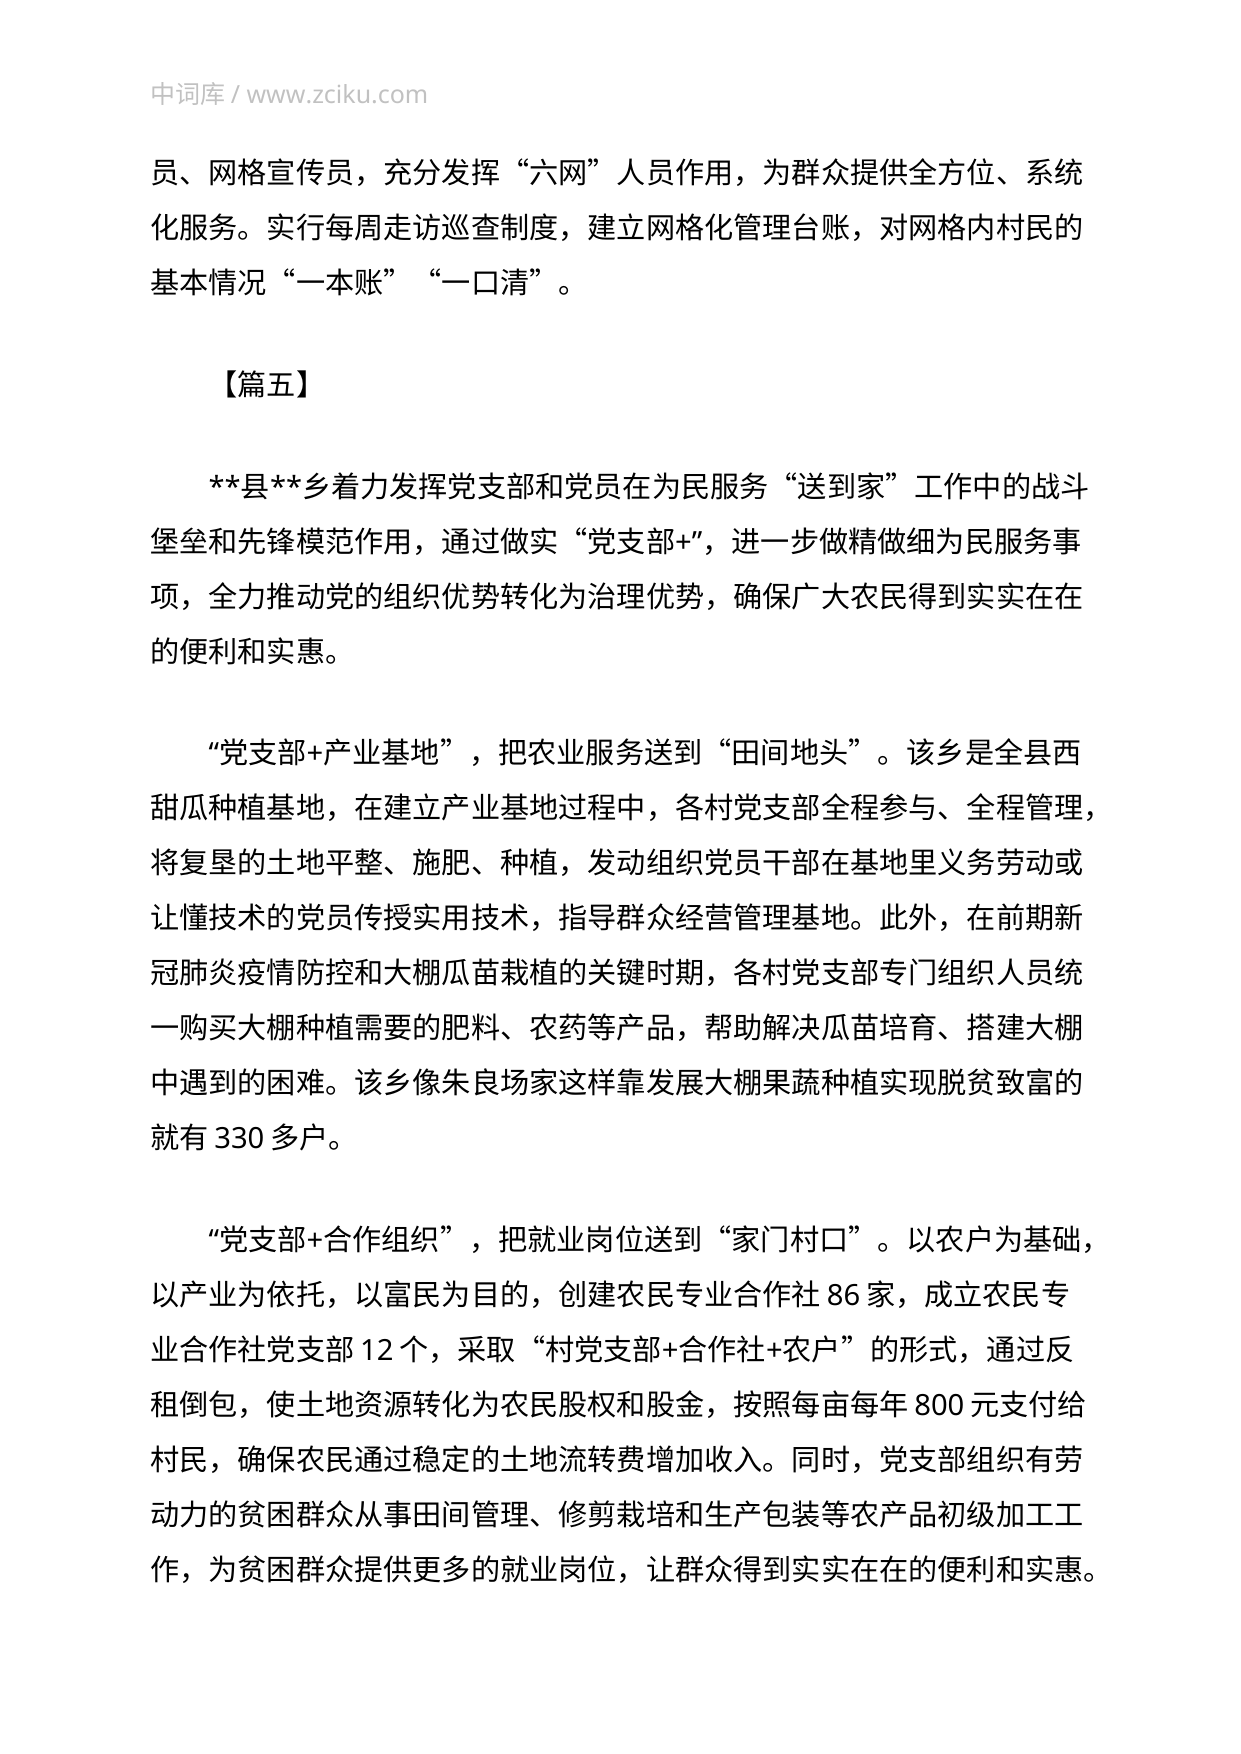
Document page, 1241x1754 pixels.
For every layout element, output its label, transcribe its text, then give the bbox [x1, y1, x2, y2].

text “党支部+合作组织”，把就业岗位送到“家门村口”。以农户为基础，以产业为依托，以富民为目的，创建农民专业合作社86家，成立农民专业合作社党支部12个，采取“村党支部+合作社+农户”的形式，通过反租倒包，使土地资源转化为农民股权和股金，按照每亩每年800元支付给村民，确保农民通过稳定的土地流转费增加收入。同时，党支部组织有劳动力的贫困群众从事田间管理、修剪栽培和生产包装等农产品初级加工工作，为贫困群众提供更多的就业岗位，让群众得到实实在在的便利和实惠。 [150, 1216, 1090, 1588]
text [150, 150, 1090, 302]
text “党支部+产业基地”，把农业服务送到“田间地头”。该乡是全县西甜瓜种植基地，在建立产业基地过程中，各村党支部全程参与、全程管理，将复垦的土地平整、施肥、种植，发动组织党员干部在基地里义务劳动或让懂技术的党员传授实用技术，指导群众经营管理基地。此外，在前期新冠肺炎疫情防控和大棚瓜苗栽植的关键时期，各村党支部专门组织人员统一购买大棚种植需要的肥料、农药等产品，帮助解决瓜苗培育、搭建大棚中遇到的困难。该乡像朱良场家这样靠发展大棚果蔬种植实现脱贫致富的就有330多户。 [150, 730, 1090, 1157]
text 【篇五】 [150, 362, 1090, 404]
text **县**乡着力发挥党支部和党员在为民服务“送到家”工作中的战斗堡垒和先锋模范作用，通过做实“党支部+”，进一步做精做细为民服务事项，全力推动党的组织优势转化为治理优势，确保广大农民得到实实在在的便利和实惠。 [150, 463, 1090, 671]
